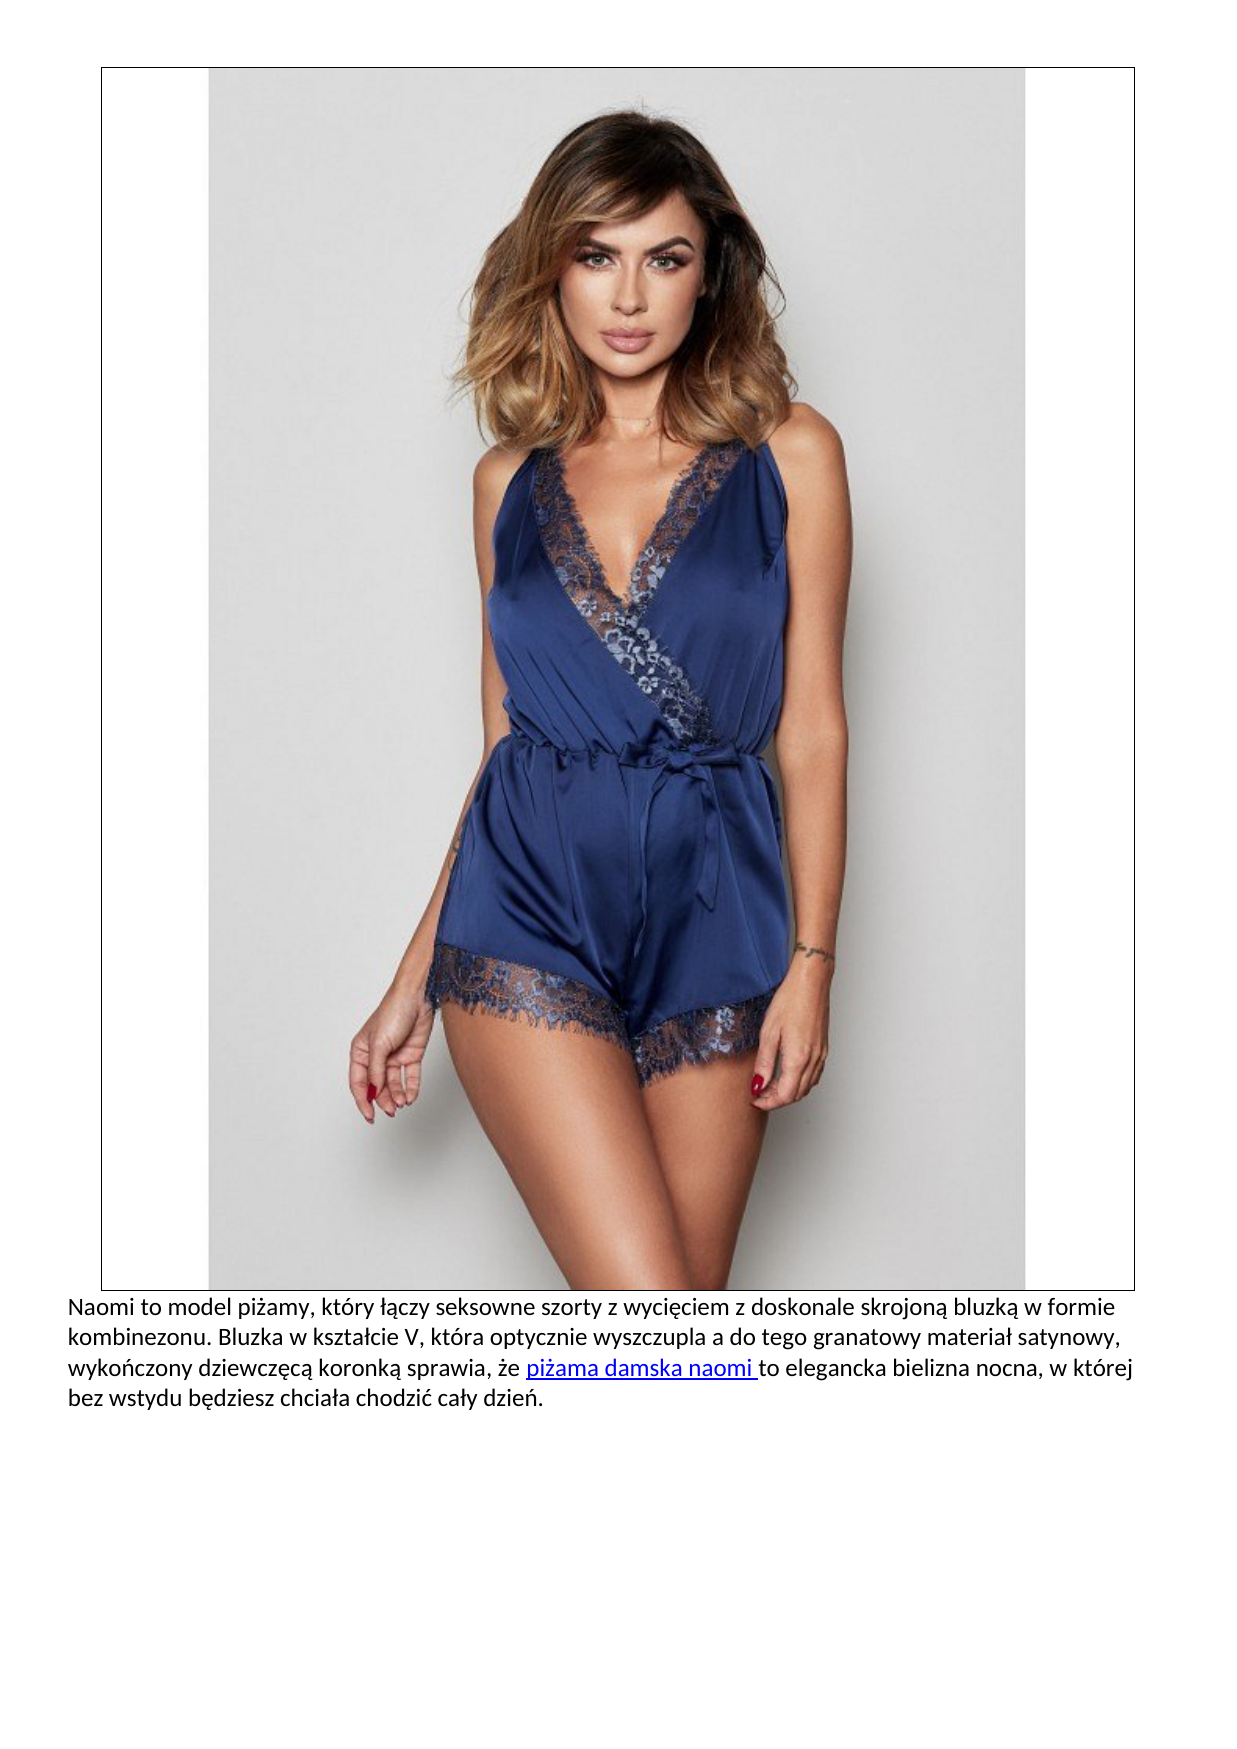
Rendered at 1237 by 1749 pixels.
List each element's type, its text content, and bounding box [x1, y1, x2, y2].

text Naomi to model piżamy, który łączy seksowne szorty z wycięciem z doskonale skrojoną bluzką w formie kombinezonu. Bluzka w kształcie V, która optycznie wyszczupla a do tego granatowy materiał satynowy, wykończony dziewczęcą koronką sprawia, że piżama damska naomi to elegancka bielizna nocna, w której bez wstydu będziesz chciała chodzić cały dzień. [68, 1291, 1169, 1413]
picture [102, 68, 1134, 1290]
